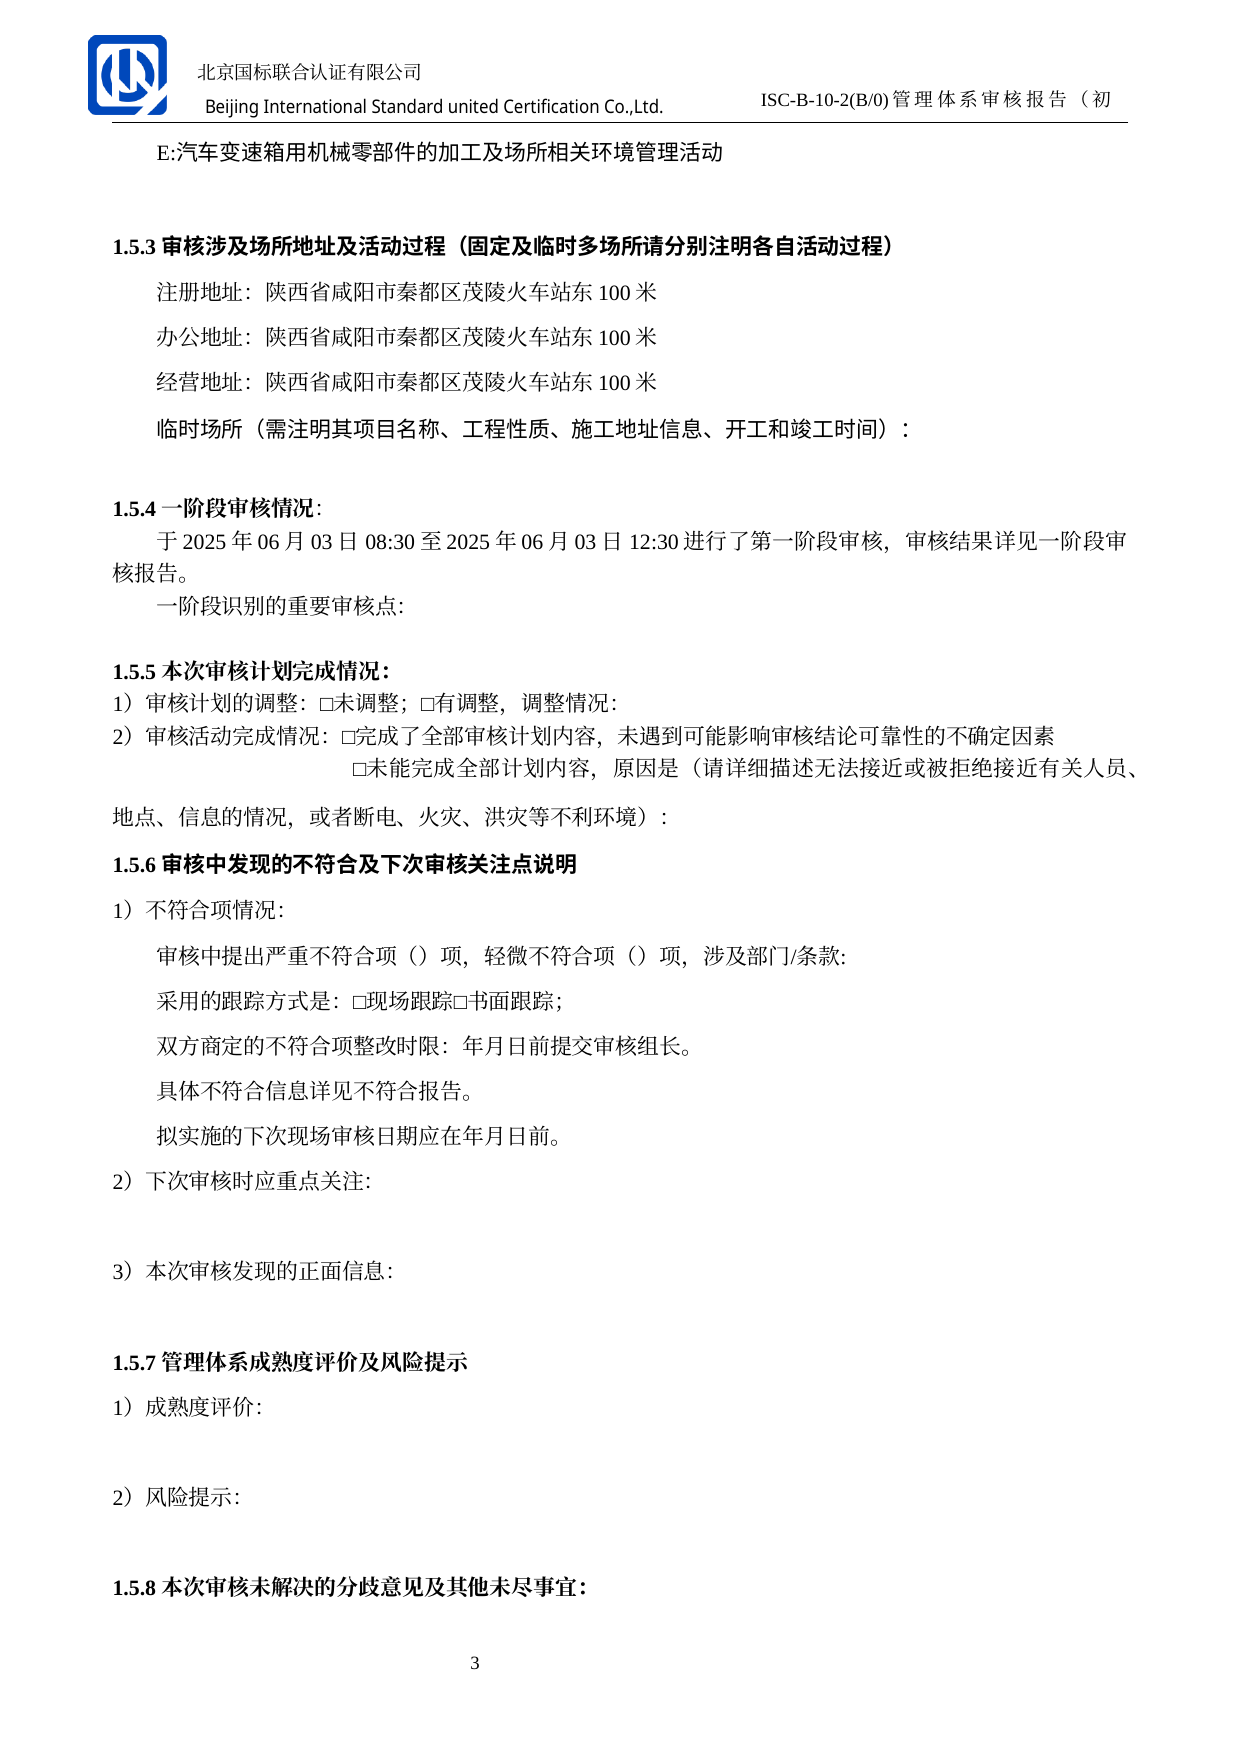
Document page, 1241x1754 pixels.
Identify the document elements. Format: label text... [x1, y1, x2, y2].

text 1.5.7 管理体系成熟度评价及风险提示 [112, 1346, 1128, 1378]
text □未能完成全部计划内容，原因是（请详细描述无法接近或被拒绝接近有关人员、地点、信息的情况，或者断电、火灾、洪灾等不利环境）： [112, 753, 1128, 834]
text 1）不符合项情况： [112, 895, 1128, 927]
text 注册地址：陕西省咸阳市秦都区茂陵火车站东100米 [112, 277, 1128, 309]
text 采用的跟踪方式是：□现场跟踪□书面跟踪； [112, 985, 1128, 1018]
picture [88, 35, 167, 115]
text 于2025年06月03日 08:30至2025年06月03日 12:30进行了第一阶段审核，审核结果详见一阶段审核报告。 [112, 525, 1128, 590]
text 1.5.5 本次审核计划完成情况： [112, 655, 1128, 688]
text 1.5.6 审核中发现的不符合及下次审核关注点说明 [112, 847, 1128, 879]
text 双方商定的不符合项整改时限：年月日前提交审核组长。 [156, 1030, 1128, 1063]
text 一阶段识别的重要审核点： [112, 590, 1128, 623]
text 2）风险提示： [112, 1481, 1128, 1514]
text 临时场所（需注明其项目名称、工程性质、施工地址信息、开工和竣工时间）： [112, 412, 1128, 444]
text 1.5.8 本次审核未解决的分歧意见及其他未尽事宜： [112, 1571, 1128, 1604]
text 办公地址：陕西省咸阳市秦都区茂陵火车站东100米 [112, 322, 1128, 354]
text 拟实施的下次现场审核日期应在年月日前。 [112, 1120, 1128, 1153]
text 1）审核计划的调整：□未调整；□有调整，调整情况： [112, 688, 1128, 720]
text 1）成熟度评价： [112, 1391, 1128, 1423]
text 具体不符合信息详见不符合报告。 [156, 1075, 1128, 1108]
text 1.5.4 一阶段审核情况： [112, 493, 1128, 525]
text 2）下次审核时应重点关注： [112, 1166, 1128, 1198]
text 3）本次审核发现的正面信息： [112, 1256, 1128, 1288]
text 1.5.3 审核涉及场所地址及活动过程（固定及临时多场所请分别注明各自活动过程） [112, 228, 1128, 261]
text 2）审核活动完成情况：□完成了全部审核计划内容，未遇到可能影响审核结论可靠性的不确定因素 [112, 720, 1128, 753]
text 经营地址：陕西省咸阳市秦都区茂陵火车站东100米 [112, 367, 1128, 399]
text E:汽车变速箱用机械零部件的加工及场所相关环境管理活动 [112, 135, 1128, 167]
text 审核中提出严重不符合项（）项，轻微不符合项（）项，涉及部门/条款: [112, 940, 1128, 972]
